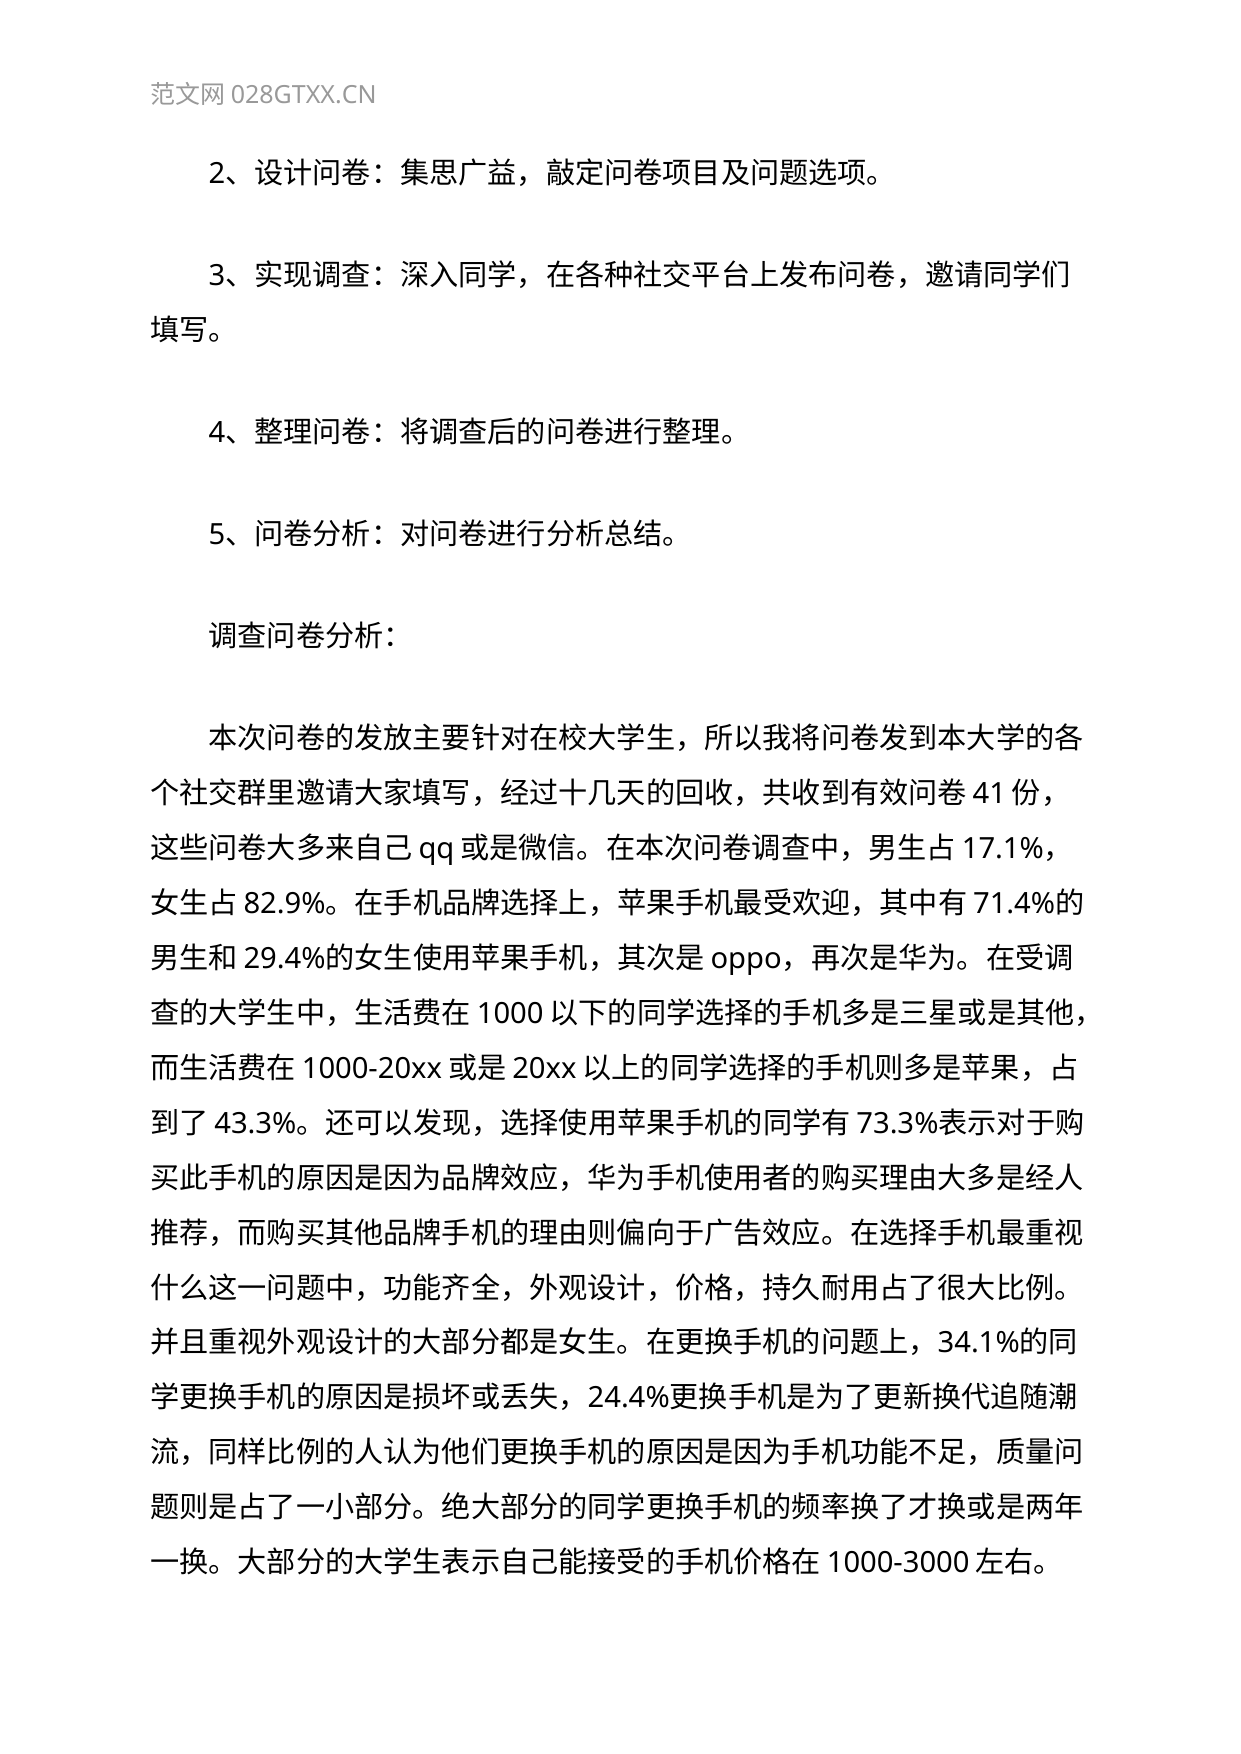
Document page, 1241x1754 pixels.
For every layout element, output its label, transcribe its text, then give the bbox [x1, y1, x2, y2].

text 调查问卷分析： [150, 613, 1090, 655]
text 2、设计问卷：集思广益，敲定问卷项目及问题选项。 [150, 150, 1090, 192]
text 3、实现调查：深入同学，在各种社交平台上发布问卷，邀请同学们填写。 [150, 252, 1090, 349]
text 5、问卷分析：对问卷进行分析总结。 [150, 511, 1090, 553]
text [150, 714, 1090, 1581]
text 4、整理问卷：将调查后的问卷进行整理。 [150, 409, 1090, 451]
